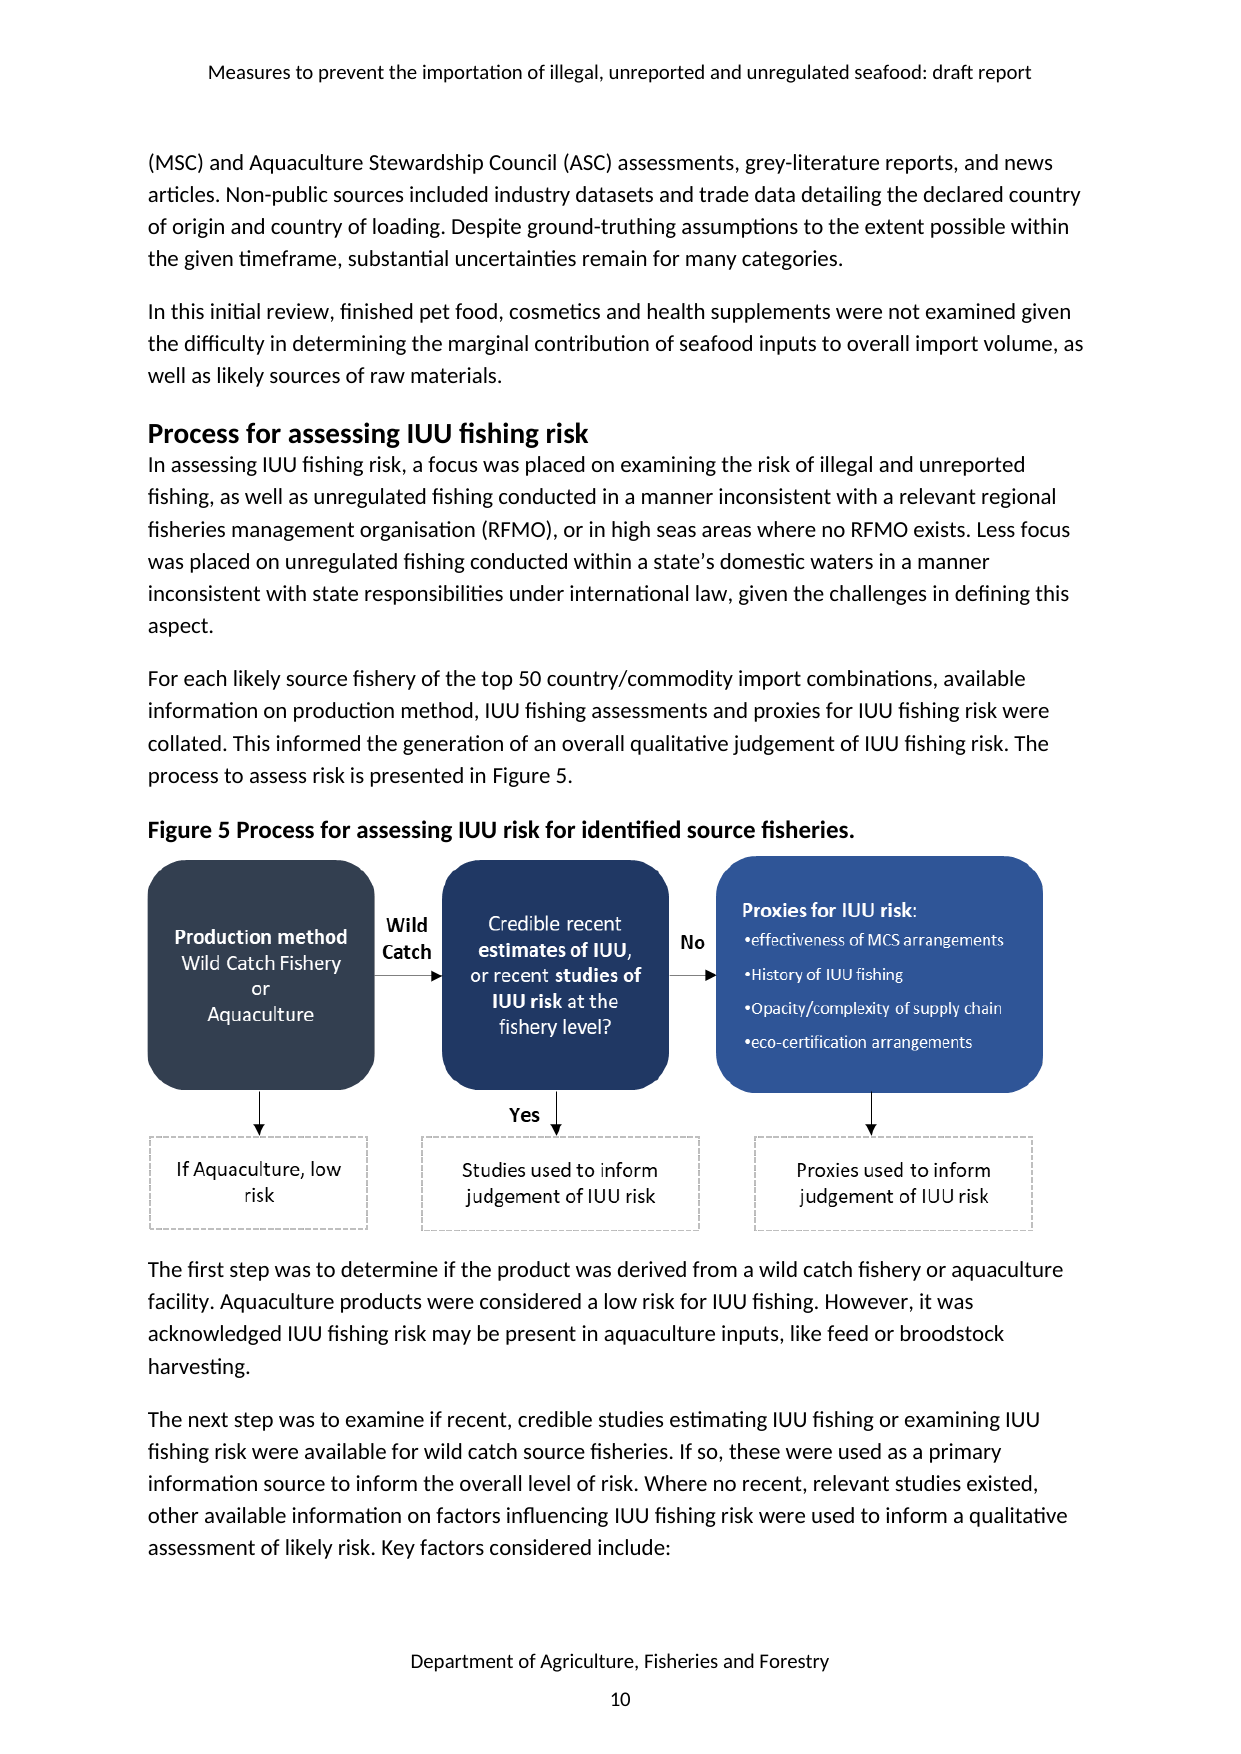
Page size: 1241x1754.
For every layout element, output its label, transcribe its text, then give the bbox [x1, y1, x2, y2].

text The next step was to examine if recent, credible studies estimating IUU fishing or examining IUU fishing risk were available for wild catch source fisheries. If so, these were used as a primary information source to inform the overall level of risk. Where no recent, relevant studies existed, other available information on factors influencing IUU fishing risk were used to inform a qualitative assessment of likely risk. Key factors considered include: [148, 1405, 1092, 1562]
text Figure 5 Process for assessing IUU risk for identified source fisheries. [148, 814, 1092, 844]
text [148, 148, 1092, 272]
subtitle Process for assessing IUU fishing risk [148, 415, 1092, 450]
text In assessing IUU fishing risk, a focus was placed on examining the risk of illegal and unreported fishing, as well as unregulated fishing conducted in a manner inconsistent with a relevant regional fisheries management organisation (RFMO), or in high seas areas where no RFMO exists. Less focus was placed on unregulated fishing conducted within a state’s domestic waters in a manner inconsistent with state responsibilities under international law, given the challenges in defining this aspect. [148, 450, 1092, 639]
text For each likely source fishery of the top 50 country/commodity import combinations, available information on production method, IUU fishing assessments and proxies for IUU fishing risk were collated. This informed the generation of an overall qualitative judgement of IUU fishing risk. The process to assess risk is presented in Figure 5. [148, 664, 1092, 789]
picture [147, 856, 1043, 1231]
text In this initial review, finished pet food, cosmetics and health supplements were not examined given the difficulty in determining the marginal contribution of seafood inputs to overall import volume, as well as likely sources of raw materials. [148, 297, 1092, 390]
text The first step was to determine if the product was derived from a wild catch fishery or aquaculture facility. Aquaculture products were considered a low risk for IUU fishing. However, it was acknowledged IUU fishing risk may be present in aquaculture inputs, like feed or broodstock harvesting. [148, 1255, 1092, 1380]
